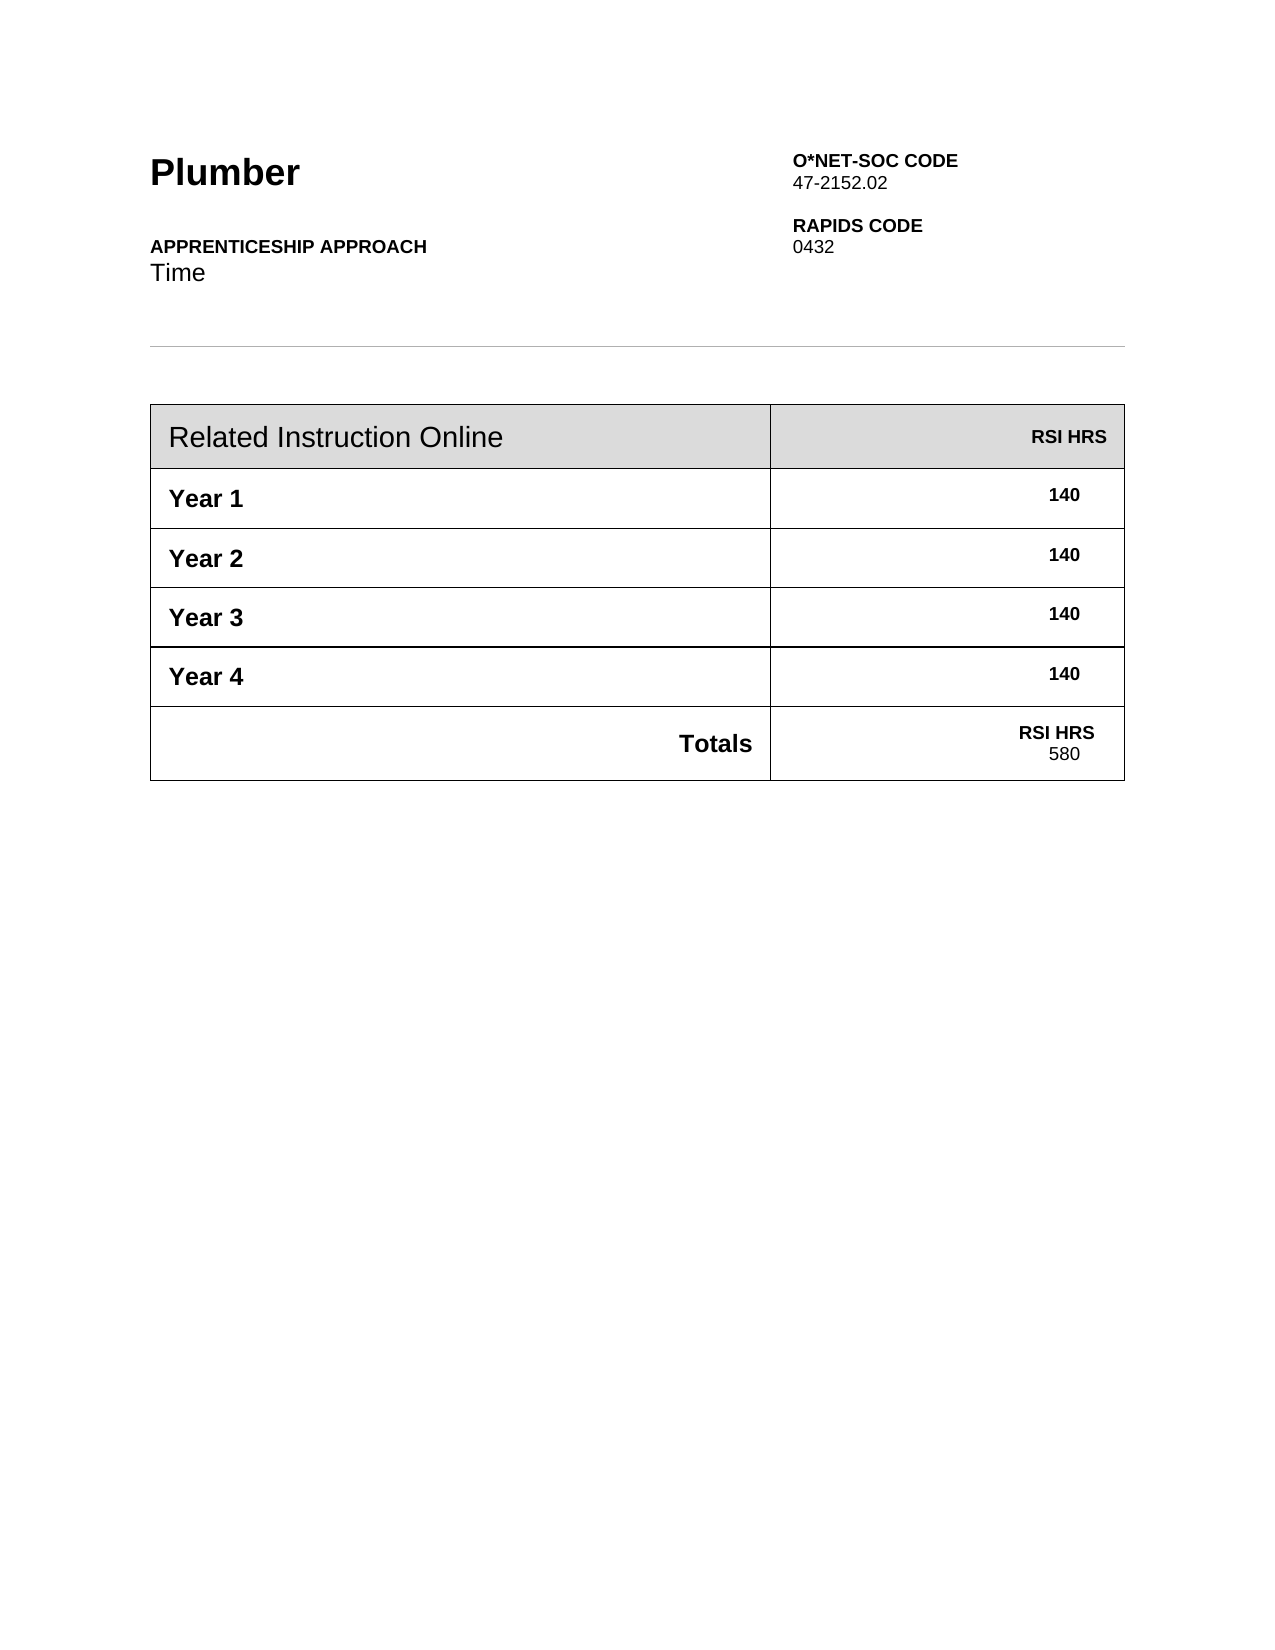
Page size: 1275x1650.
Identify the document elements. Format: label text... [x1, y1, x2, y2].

table_cell Year 4 [151, 648, 770, 706]
text O*NET-SOC CODE [793, 150, 1125, 172]
text 0432 [793, 236, 1125, 258]
table_cell 140 [771, 648, 1124, 706]
table_header RSI HRS [771, 405, 1124, 468]
table_cell Year 2 [151, 529, 770, 587]
table_cell Totals [151, 707, 770, 779]
table_cell 140 [771, 469, 1124, 528]
text Plumber [150, 150, 719, 193]
text RAPIDS CODE [793, 215, 1125, 236]
text APPRENTICESHIP APPROACH [150, 236, 719, 258]
table_header Related Instruction Online [151, 405, 770, 468]
text Time [150, 258, 719, 287]
table_cell Year 1 [151, 469, 770, 528]
table_cell 140 [771, 588, 1124, 646]
table_cell Year 3 [151, 588, 770, 646]
text 47-2152.02 [793, 172, 1125, 193]
table_cell 140 [771, 529, 1124, 587]
table_cell RSI HRS 580 [771, 707, 1124, 779]
